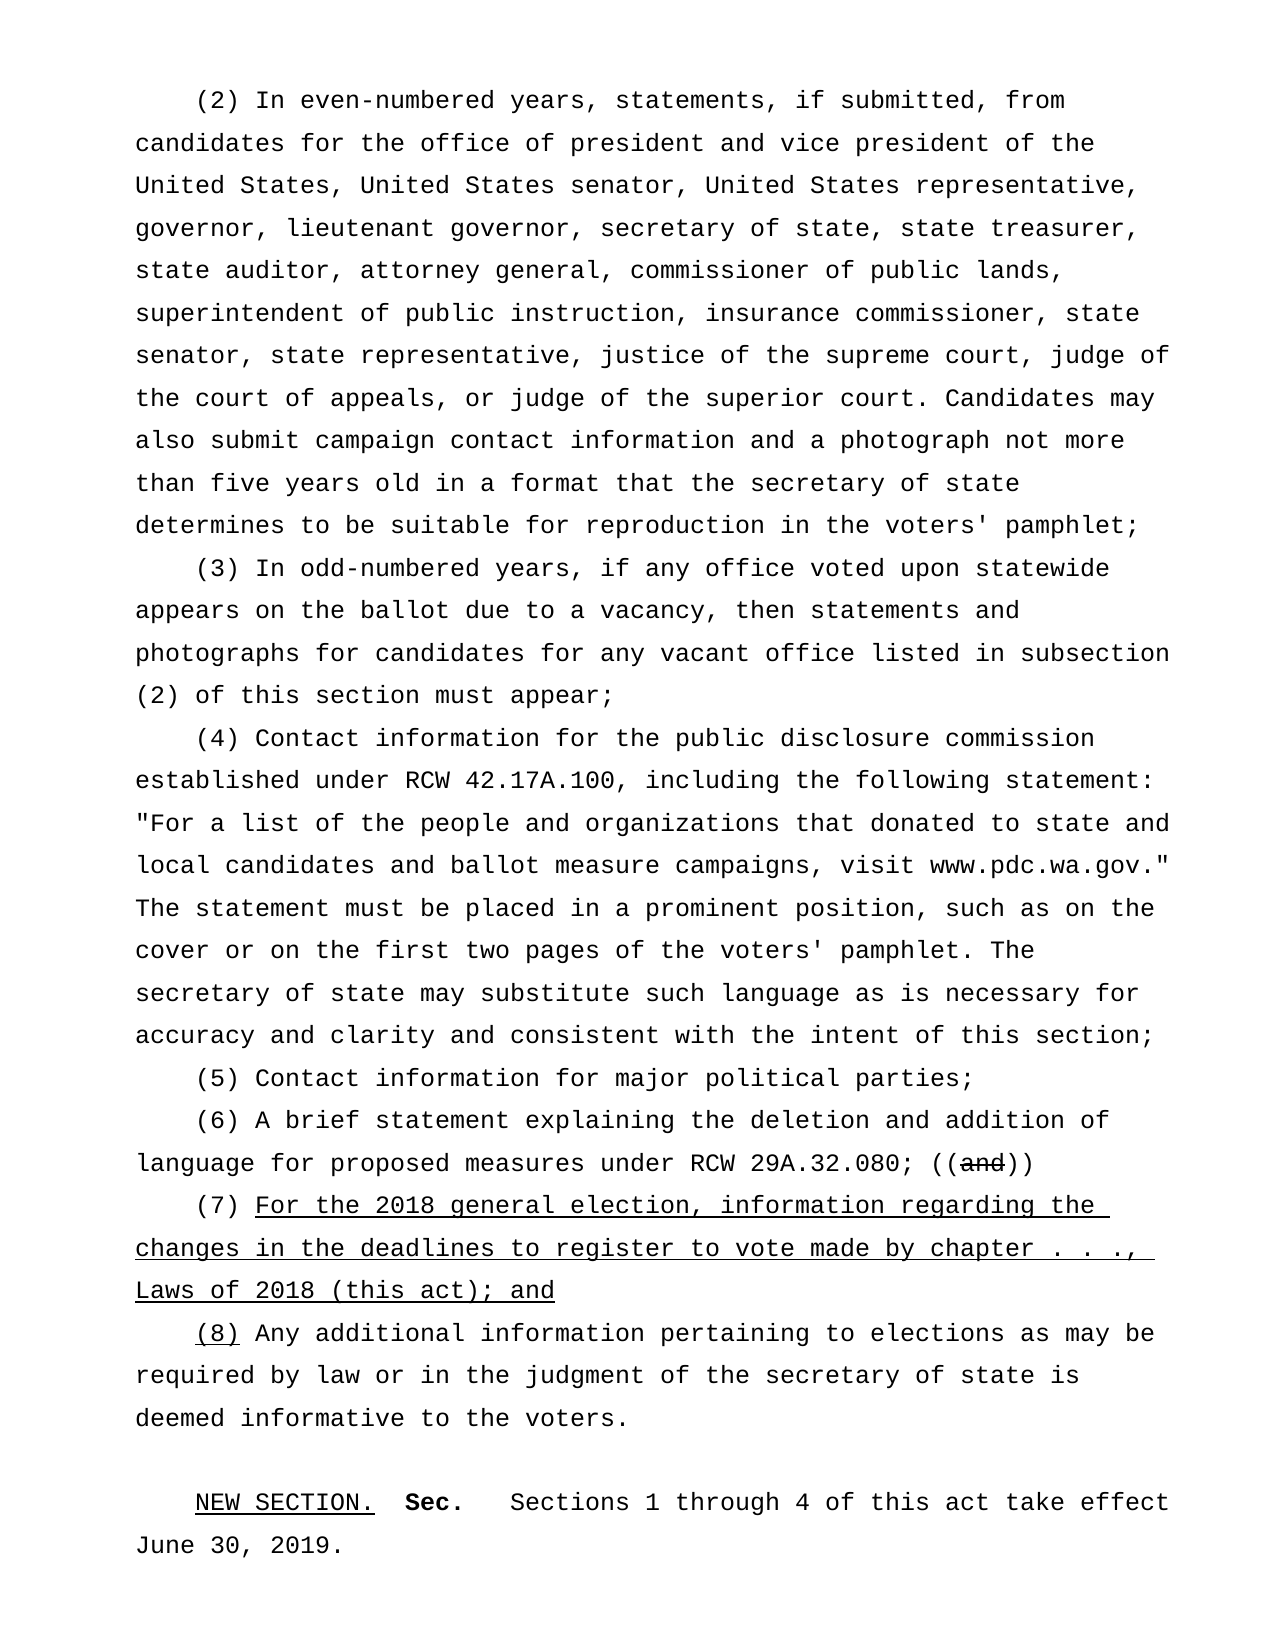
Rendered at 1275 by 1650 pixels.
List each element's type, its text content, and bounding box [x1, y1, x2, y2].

text (5) Contact information for major political parties; [135, 1052, 1170, 1095]
text (7) For the 2018 general election, information regarding the changes in the deadlines to register to vote made by chapter . . ., Laws of 2018 (this act); and [135, 1180, 1170, 1307]
text (6) A brief statement explaining the deletion and addition of language for proposed measures under RCW 29A.32.080; ((and)) [135, 1095, 1170, 1180]
text (8) Any additional information pertaining to elections as may be required by law or in the judgment of the secretary of state is deemed informative to the voters. [135, 1307, 1170, 1435]
text (3) In odd-numbered years, if any office voted upon statewide appears on the ballot due to a vacancy, then statements and photographs for candidates for any vacant office listed in subsection (2) of this section must appear; [135, 542, 1170, 712]
text NEW SECTION. Sec. Sections 1 through 4 of this act take effect June 30, 2019. [135, 1477, 1170, 1562]
text (4) Contact information for the public disclosure commission established under RCW 42.17A.100, including the following statement: "For a list of the people and organizations that donated to state and local candidates and ballot measure campaigns, visit www.pdc.wa.gov." The statement must be placed in a prominent position, such as on the cover or on the first two pages of the voters' pamphlet. The secretary of state may substitute such language as is necessary for accuracy and clarity and consistent with the intent of this section; [135, 712, 1170, 1052]
text (2) In even-numbered years, statements, if submitted, from candidates for the office of president and vice president of the United States, United States senator, United States representative, governor, lieutenant governor, secretary of state, state treasurer, state auditor, attorney general, commissioner of public lands, superintendent of public instruction, insurance commissioner, state senator, state representative, justice of the supreme court, judge of the court of appeals, or judge of the superior court. Candidates may also submit campaign contact information and a photograph not more than five years old in a format that the secretary of state determines to be suitable for reproduction in the voters' pamphlet; [135, 75, 1170, 542]
